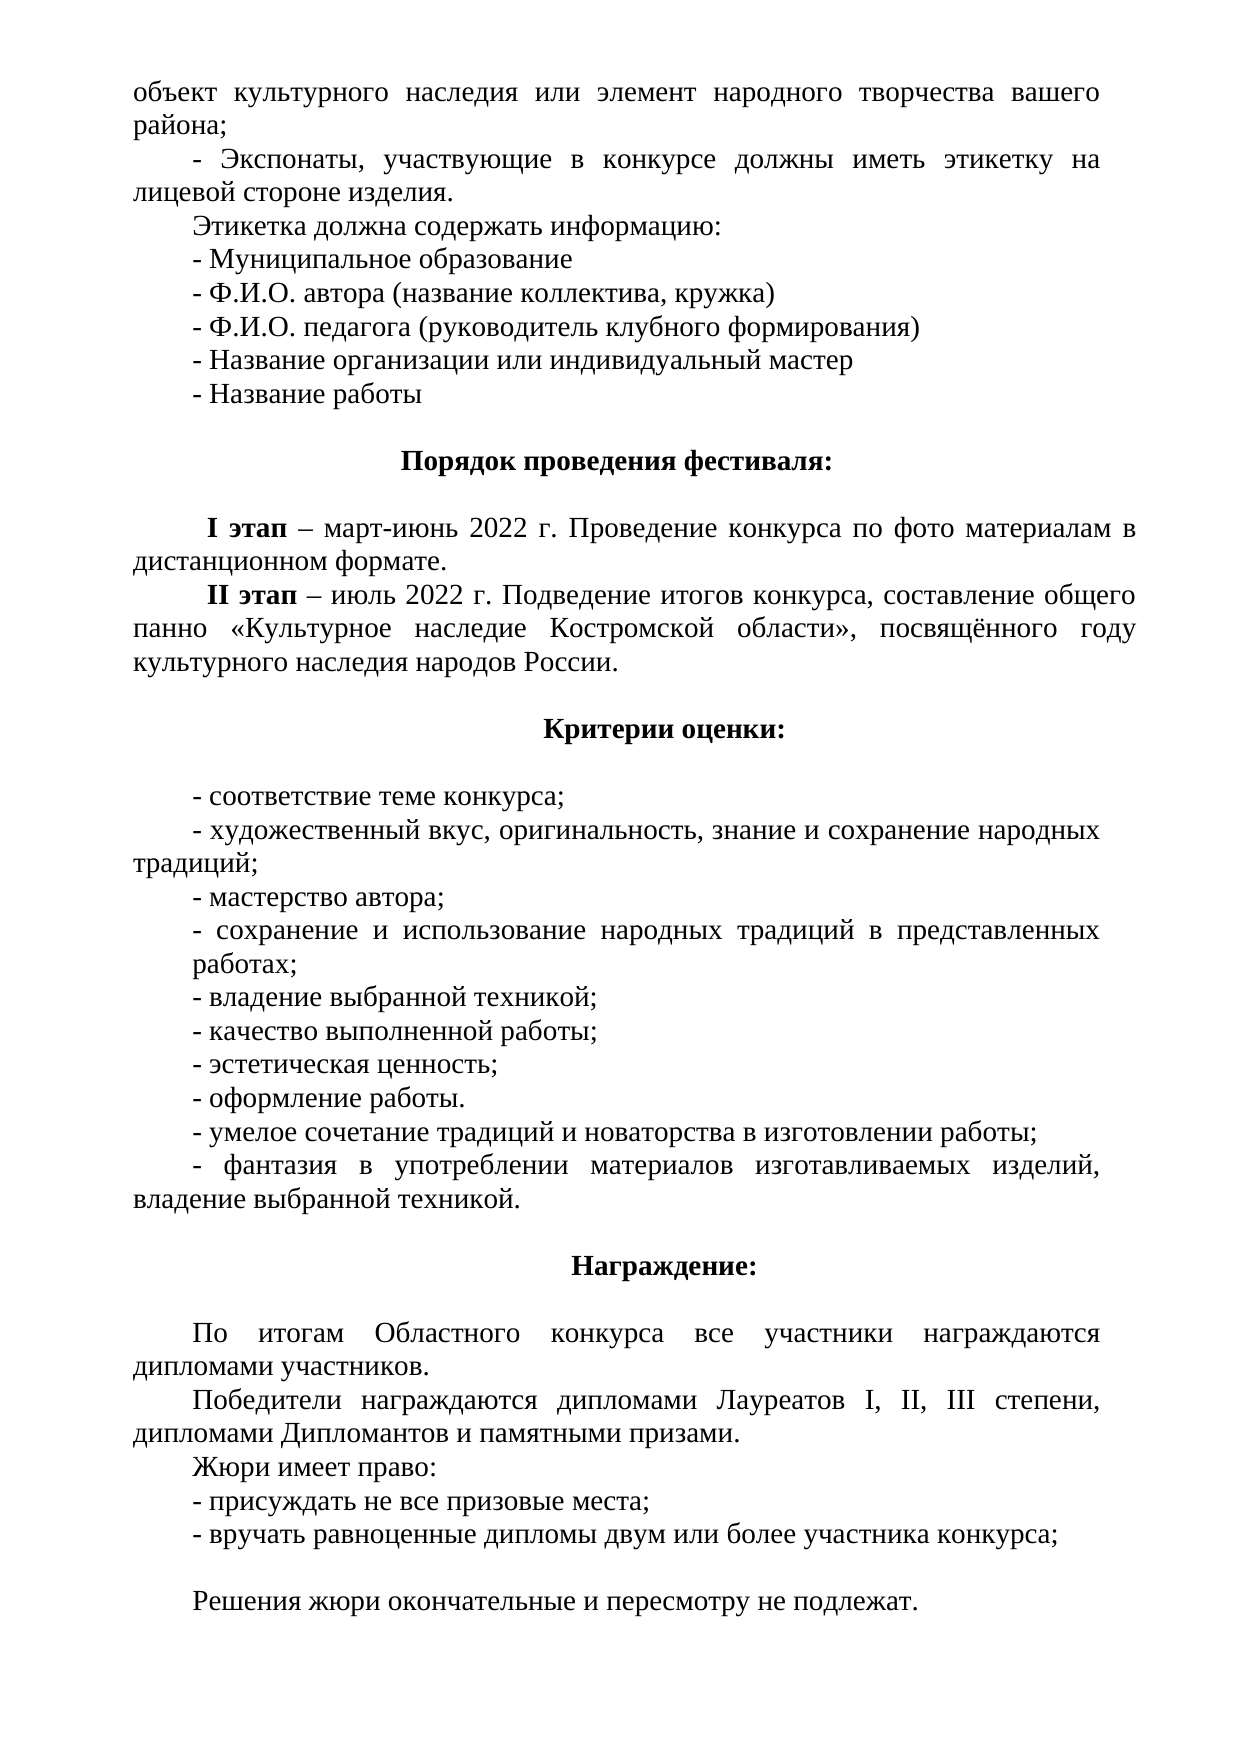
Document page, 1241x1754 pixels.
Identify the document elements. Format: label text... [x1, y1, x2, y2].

text - мастерство автора; [133, 879, 1101, 912]
text - фантазия в употреблении материалов изготавливаемых изделий, владение выбранной техникой. [133, 1147, 1101, 1214]
text - Ф.И.О. автора (название коллектива, кружка) [133, 275, 1101, 309]
text - владение выбранной техникой; [133, 979, 1101, 1013]
text Решения жюри окончательные и пересмотру не подлежат. [133, 1583, 1137, 1617]
text - Название организации или индивидуальный мастер [133, 342, 1101, 376]
text Жюри имеет право: [133, 1449, 1137, 1483]
text - качество выполненной работы; [133, 1013, 1101, 1047]
text - соответствие теме конкурса; [133, 778, 1101, 812]
text II этап – июль 2022 г. Подведение итогов конкурса, составление общего панно «Культурное наследие Костромской области», посвящённого году культурного наследия народов России. [133, 577, 1137, 678]
text - Муниципальное образование [133, 242, 1101, 275]
text - вручать равноценные дипломы двум или более участника конкурса; [133, 1516, 1137, 1550]
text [133, 74, 1101, 141]
text - присуждать не все призовые места; [133, 1483, 1137, 1516]
text - умелое сочетание традиций и новаторства в изготовлении работы; [133, 1114, 1101, 1147]
text Этикетка должна содержать информацию: [133, 208, 1101, 242]
text - Ф.И.О. педагога (руководитель клубного формирования) [133, 309, 1101, 342]
text - оформление работы. [133, 1080, 1101, 1114]
text Критерии оценки: [133, 711, 1137, 745]
text Награждение: [133, 1248, 1137, 1281]
text - Экспонаты, участвующие в конкурсе должны иметь этикетку на лицевой стороне изделия. [133, 141, 1101, 208]
text По итогам Областного конкурса все участники награждаются дипломами участников. [133, 1315, 1101, 1382]
text I этап – март-июнь 2022 г. Проведение конкурса по фото материалам в дистанционном формате. [133, 510, 1137, 577]
text - Название работы [133, 376, 1101, 409]
text Порядок проведения фестиваля: [133, 443, 1101, 476]
text - сохранение и использование народных традиций в представленных работах; [192, 912, 1101, 979]
text - эстетическая ценность; [133, 1047, 1101, 1080]
text Победители награждаются дипломами Лауреатов I, II, III степени, дипломами Дипломантов и памятными призами. [133, 1382, 1101, 1449]
text - художественный вкус, оригинальность, знание и сохранение народных традиций; [133, 812, 1101, 879]
